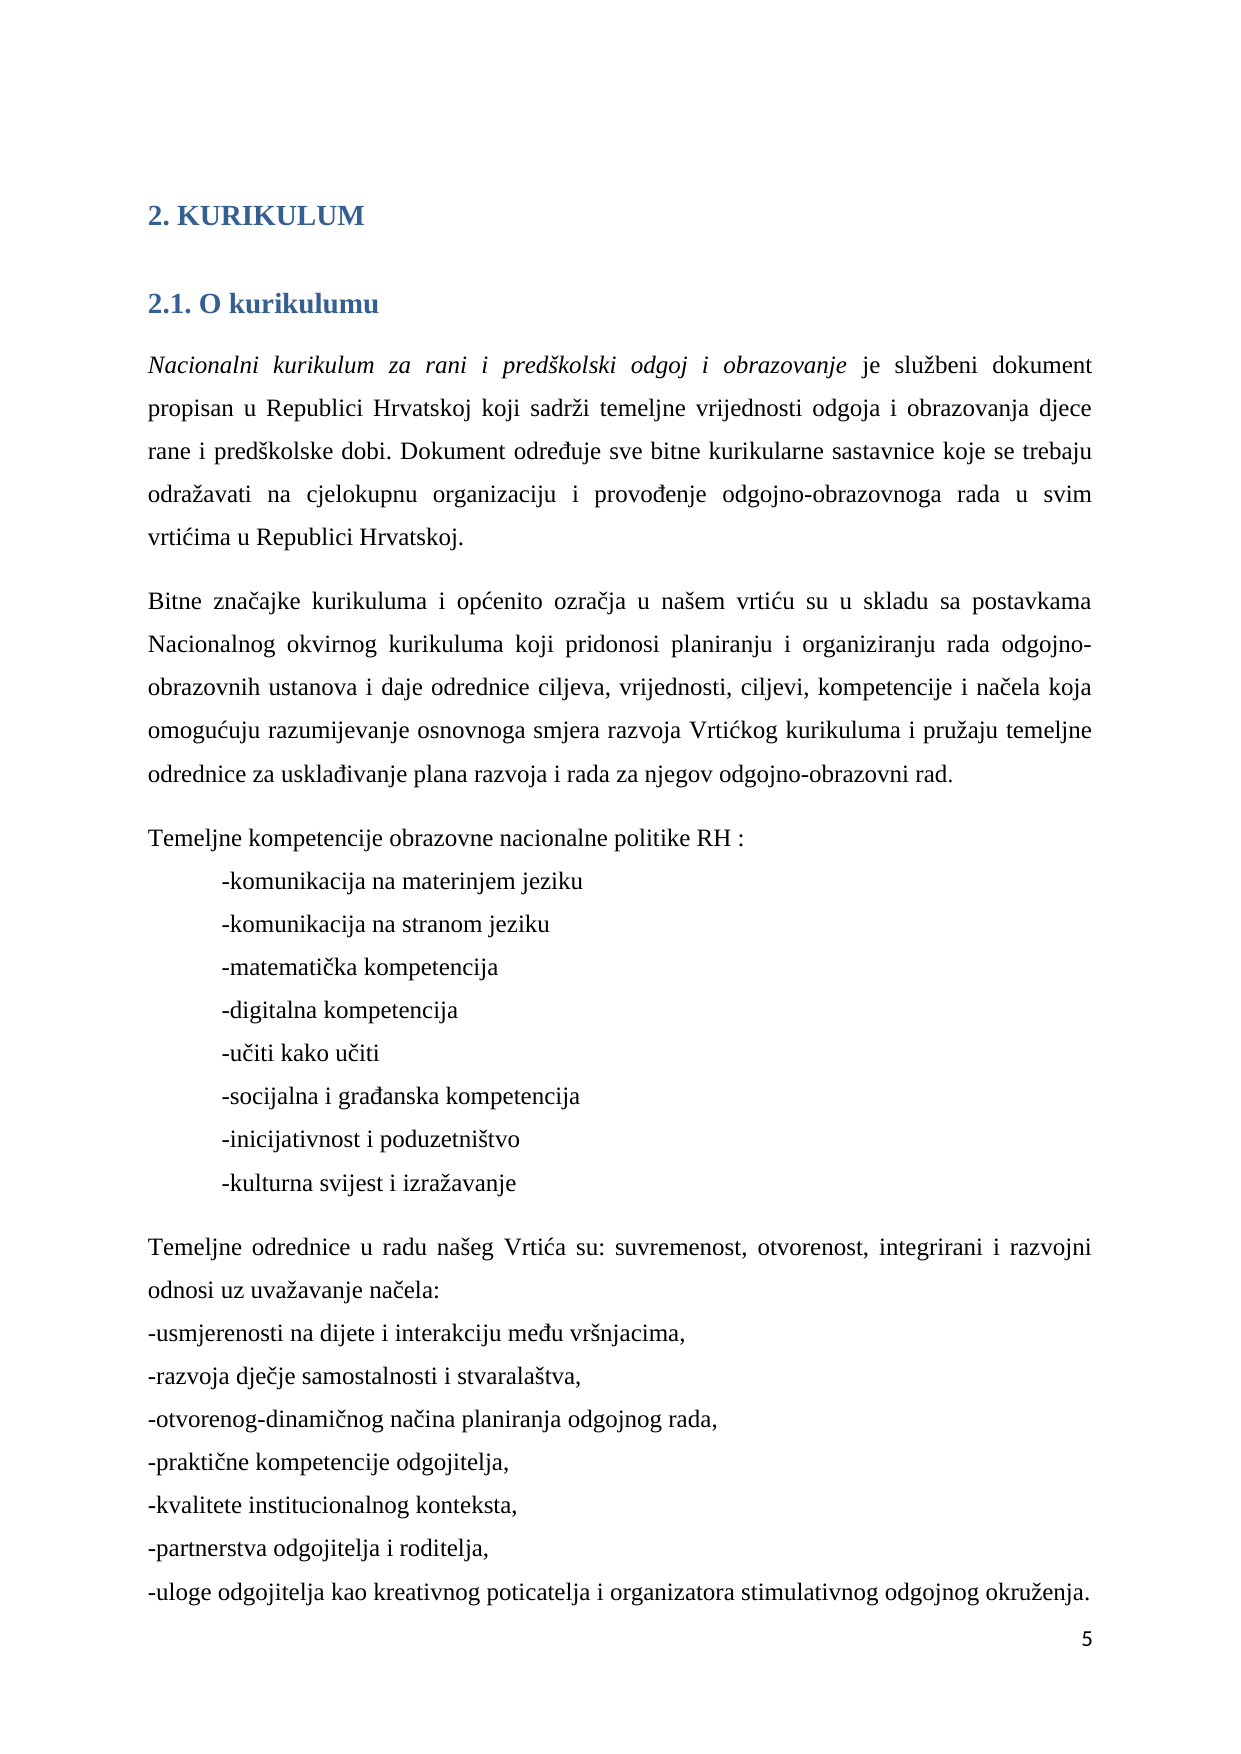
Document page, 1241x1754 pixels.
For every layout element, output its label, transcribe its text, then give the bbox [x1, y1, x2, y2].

text Nacionalni kurikulum za rani i predškolski odgoj i obrazovanje je službeni dokument propisan u Republici Hrvatskoj koji sadrži temeljne vrijednosti odgoja i obrazovanja djece rane i predškolske dobi. Dokument određuje sve bitne kurikularne sastavnice koje se trebaju odražavati na cjelokupnu organizaciju i provođenje odgojno-obrazovnoga rada u svim vrtićima u Republici Hrvatskoj. [148, 350, 1093, 551]
text -digitalna kompetencija [148, 995, 1093, 1024]
text -kulturna svijest i izražavanje [148, 1168, 1093, 1196]
text -socijalna i građanska kompetencija [148, 1081, 1093, 1110]
text -matematička kompetencija [148, 952, 1093, 981]
text -inicijativnost i poduzetništvo [148, 1124, 1093, 1153]
text -učiti kako učiti [148, 1038, 1093, 1067]
text -komunikacija na materinjem jeziku [148, 866, 1093, 894]
text -usmjerenosti na dijete i interakciju među vršnjacima, [148, 1318, 1093, 1347]
text Bitne značajke kurikuluma i općenito ozračja u našem vrtiću su u skladu sa postavkama Nacionalnog okvirnog kurikuluma koji pridonosi planiranju i organiziranju rada odgojno-obrazovnih ustanova i daje odrednice ciljeva, vrijednosti, ciljevi, kompetencije i načela koja omogućuju razumijevanje osnovnoga smjera razvoja Vrtićkog kurikuluma i pružaju temeljne odrednice za usklađivanje plana razvoja i rada za njegov odgojno-obrazovni rad. [148, 586, 1093, 787]
text -praktične kompetencije odgojitelja, [148, 1447, 1093, 1476]
text -uloge odgojitelja kao kreativnog poticatelja i organizatora stimulativnog odgojnog okruženja. [148, 1577, 1093, 1605]
text -razvoja dječje samostalnosti i stvaralaštva, [148, 1361, 1093, 1390]
text Temeljne odrednice u radu našeg Vrtića su: suvremenost, otvorenost, integrirani i razvojni odnosi uz uvažavanje načela: [148, 1232, 1093, 1303]
text Temeljne kompetencije obrazovne nacionalne politike RH : [148, 823, 1093, 851]
text -kvalitete institucionalnog konteksta, [148, 1490, 1093, 1519]
subtitle 2.1. O kurikulumu [148, 286, 1093, 320]
text -otvorenog-dinamičnog načina planiranja odgojnog rada, [148, 1404, 1093, 1433]
text -partnerstva odgojitelja i roditelja, [148, 1533, 1093, 1562]
subtitle 2. KURIKULUM [148, 198, 1093, 231]
text -komunikacija na stranom jeziku [148, 909, 1093, 938]
